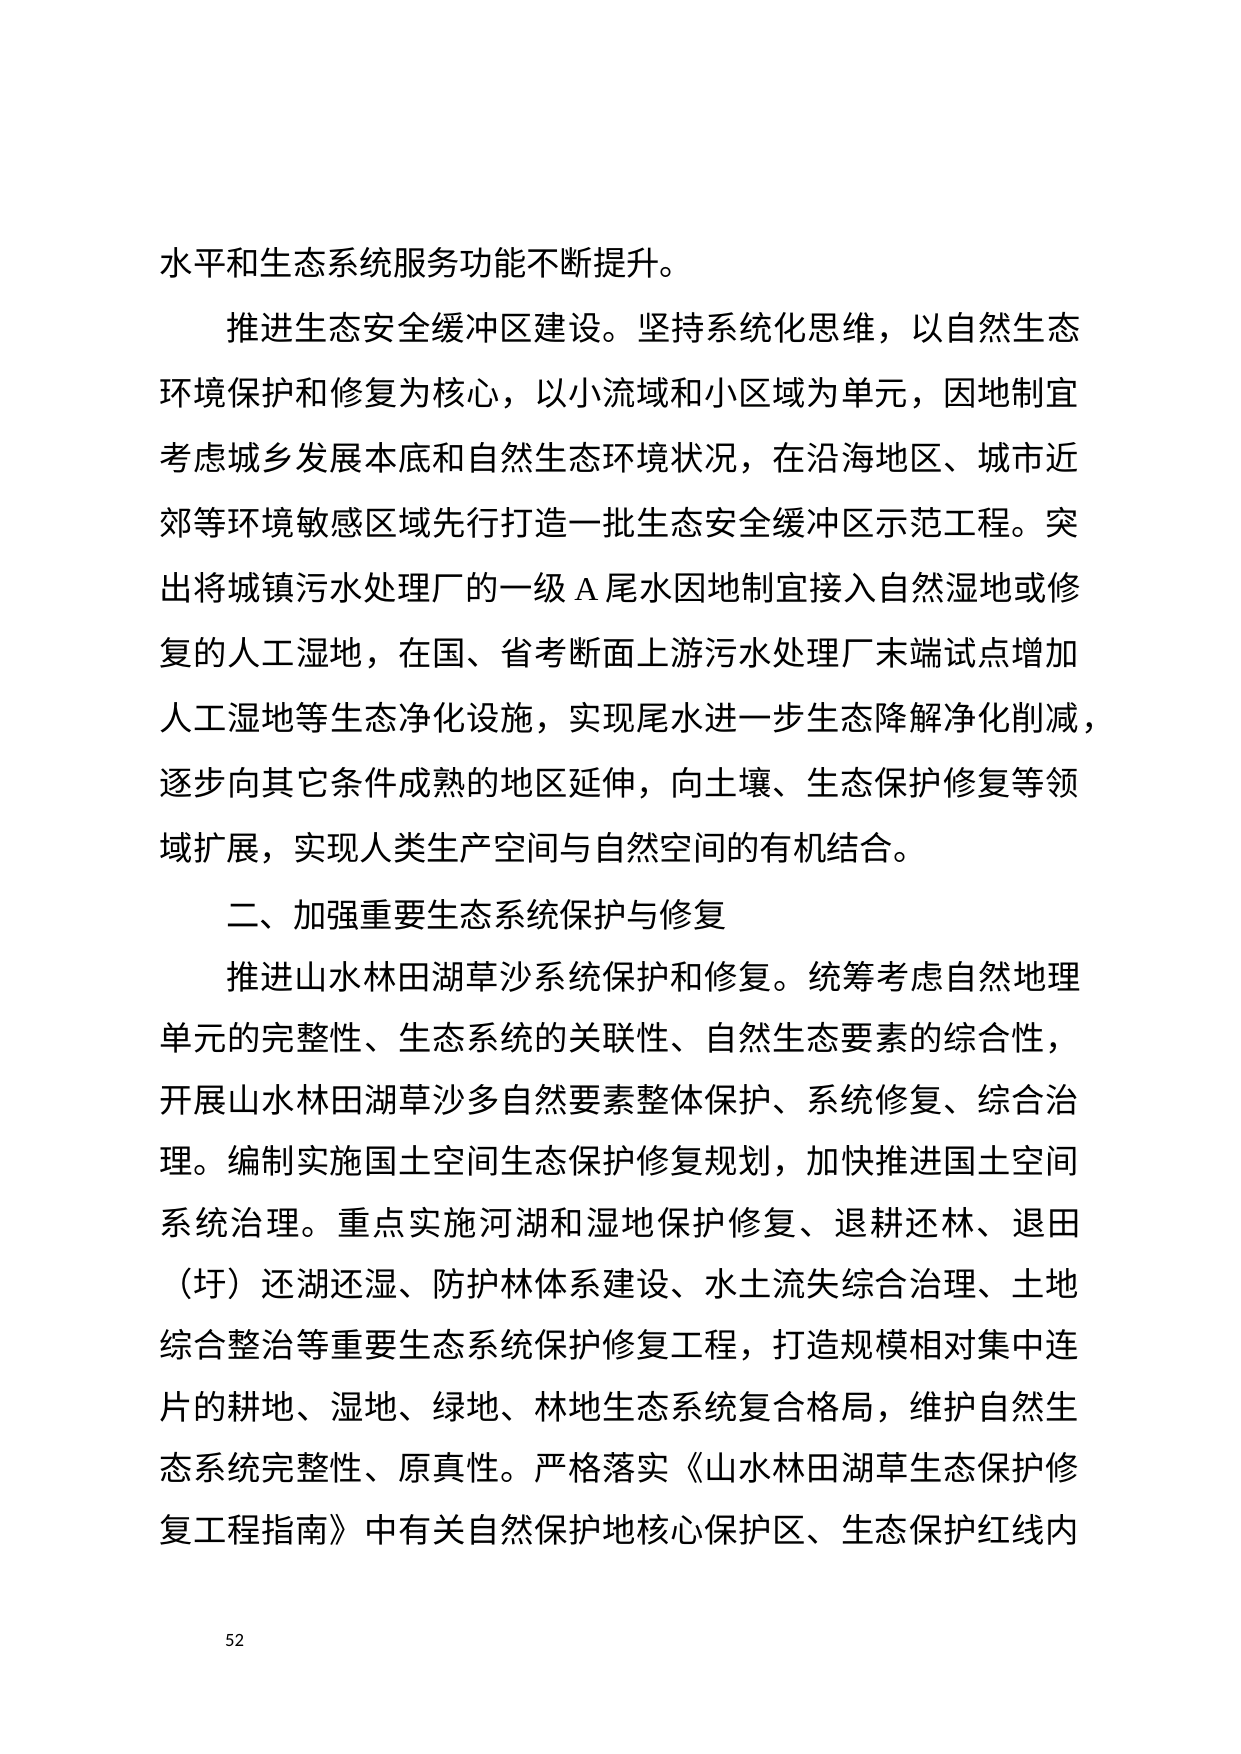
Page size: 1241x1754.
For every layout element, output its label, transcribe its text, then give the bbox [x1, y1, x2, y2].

text 推进生态安全缓冲区建设。坚持系统化思维，以自然生态环境保护和修复为核心，以小流域和小区域为单元，因地制宜考虑城乡发展本底和自然生态环境状况，在沿海地区、城市近郊等环境敏感区域先行打造一批生态安全缓冲区示范工程。突出将城镇污水处理厂的一级A尾水因地制宜接入自然湿地或修复的人工湿地，在国、省考断面上游污水处理厂末端试点增加人工湿地等生态净化设施，实现尾水进一步生态降解净化削减，逐步向其它条件成熟的地区延伸，向土壤、生态保护修复等领域扩展，实现人类生产空间与自然空间的有机结合。 [159, 293, 1081, 878]
subtitle 二、加强重要生态系统保护与修复 [159, 878, 1081, 940]
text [159, 228, 1081, 293]
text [159, 940, 1081, 1554]
